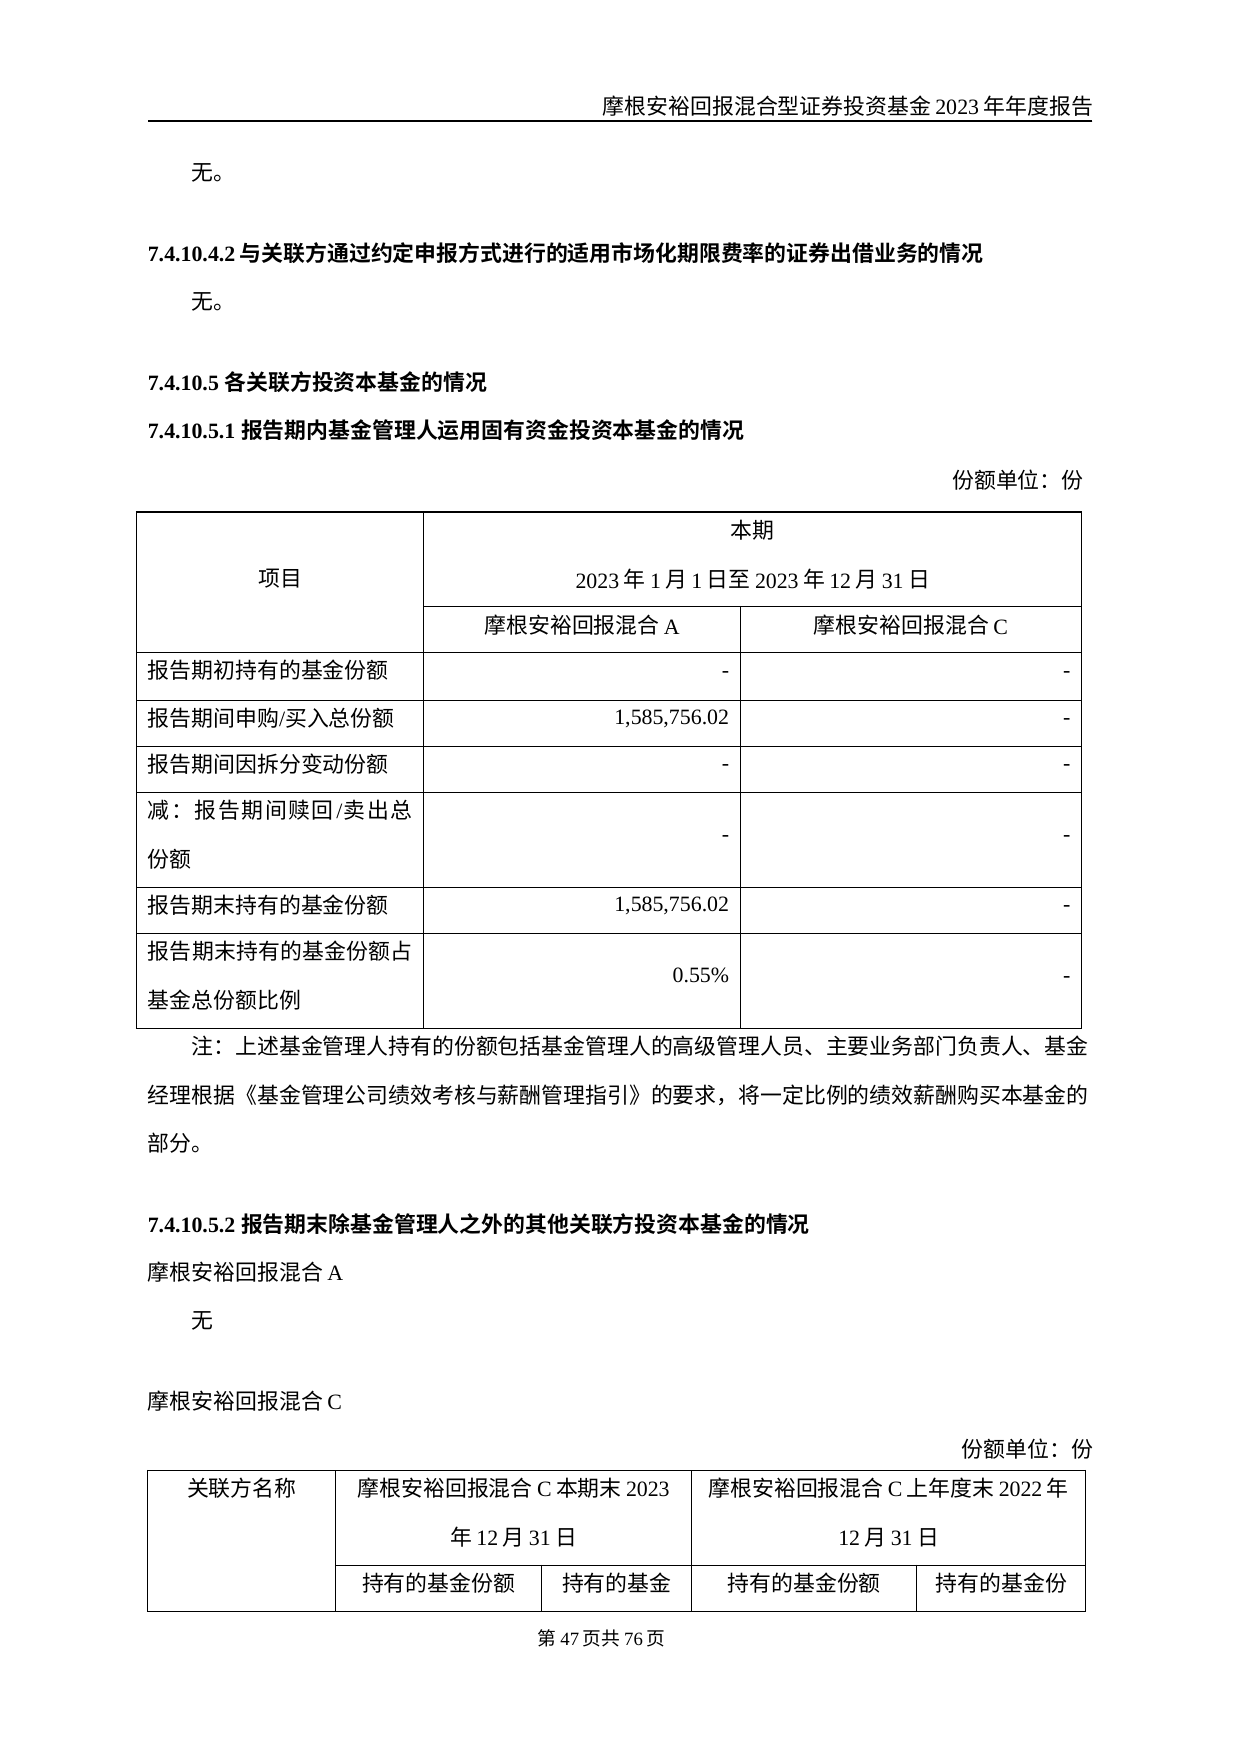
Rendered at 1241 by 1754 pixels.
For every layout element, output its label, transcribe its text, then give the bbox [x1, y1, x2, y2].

text 7.4.10.5.2 报告期末除基金管理人之外的其他关联方投资本基金的情况 [148, 1207, 1092, 1238]
text 无 [148, 1303, 1092, 1335]
table_cell - [424, 653, 740, 700]
table_cell 0.55% [424, 934, 740, 1027]
text 7.4.10.5.1 报告期内基金管理人运用固有资金投资本基金的情况 [148, 413, 1092, 444]
text 份额单位：份 [149, 463, 1083, 496]
table_cell - [741, 653, 1081, 700]
text 7.4.10.5 各关联方投资本基金的情况 [148, 364, 1092, 397]
table_cell - [741, 747, 1081, 792]
table_cell - [741, 701, 1081, 746]
table_header 摩根安裕回报混合C本期末2023年12月31日 [336, 1471, 691, 1564]
table_cell 摩根安裕回报混合A [424, 607, 740, 652]
table_cell 持有的基金份额占基金总份额的比例 [917, 1566, 1085, 1611]
text 无。 [148, 154, 1092, 187]
table_cell - [741, 888, 1081, 933]
table_cell 持有的基金份额占基金总份额的比例 [542, 1566, 691, 1611]
table_cell 报告期间因拆分变动份额 [137, 747, 423, 792]
text 摩根安裕回报混合C [148, 1383, 1092, 1416]
table_header 摩根安裕回报混合C上年度末2022年12月31日 [692, 1471, 1085, 1564]
table_cell 持有的基金份额 [692, 1566, 916, 1611]
table_cell 报告期初持有的基金份额 [137, 653, 423, 700]
table_header 关联方名称 [148, 1471, 335, 1611]
text 注：上述基金管理人持有的份额包括基金管理人的高级管理人员、主要业务部门负责人、基金经理根据《基金管理公司绩效考核与薪酬管理指引》的要求，将一定比例的绩效薪酬购买本基金的部分。 [148, 1028, 1092, 1158]
table_cell 减：报告期间赎回/卖出总份额 [137, 793, 423, 887]
table_header 本期 2023年1月1日至2023年12月31日 [424, 513, 1081, 606]
table_cell - [741, 793, 1081, 887]
text 7.4.10.4.2与关联方通过约定申报方式进行的适用市场化期限费率的证券出借业务的情况 [148, 235, 1092, 268]
table_cell - [424, 793, 740, 887]
text 无。 [148, 283, 1092, 316]
table_cell 1,585,756.02 [424, 888, 740, 933]
table_cell 持有的基金份额 [336, 1566, 541, 1611]
text 摩根安裕回报混合A [148, 1254, 1092, 1287]
table_cell 报告期末持有的基金份额占基金总份额比例 [137, 934, 423, 1027]
table_cell 报告期末持有的基金份额 [137, 888, 423, 933]
table_cell - [424, 747, 740, 792]
table_cell - [741, 934, 1081, 1027]
text 份额单位：份 [148, 1432, 1092, 1463]
table_header 项目 [137, 513, 423, 652]
table_cell 摩根安裕回报混合C [741, 607, 1081, 652]
table_cell 报告期间申购/买入总份额 [137, 701, 423, 746]
table_cell 1,585,756.02 [424, 701, 740, 746]
